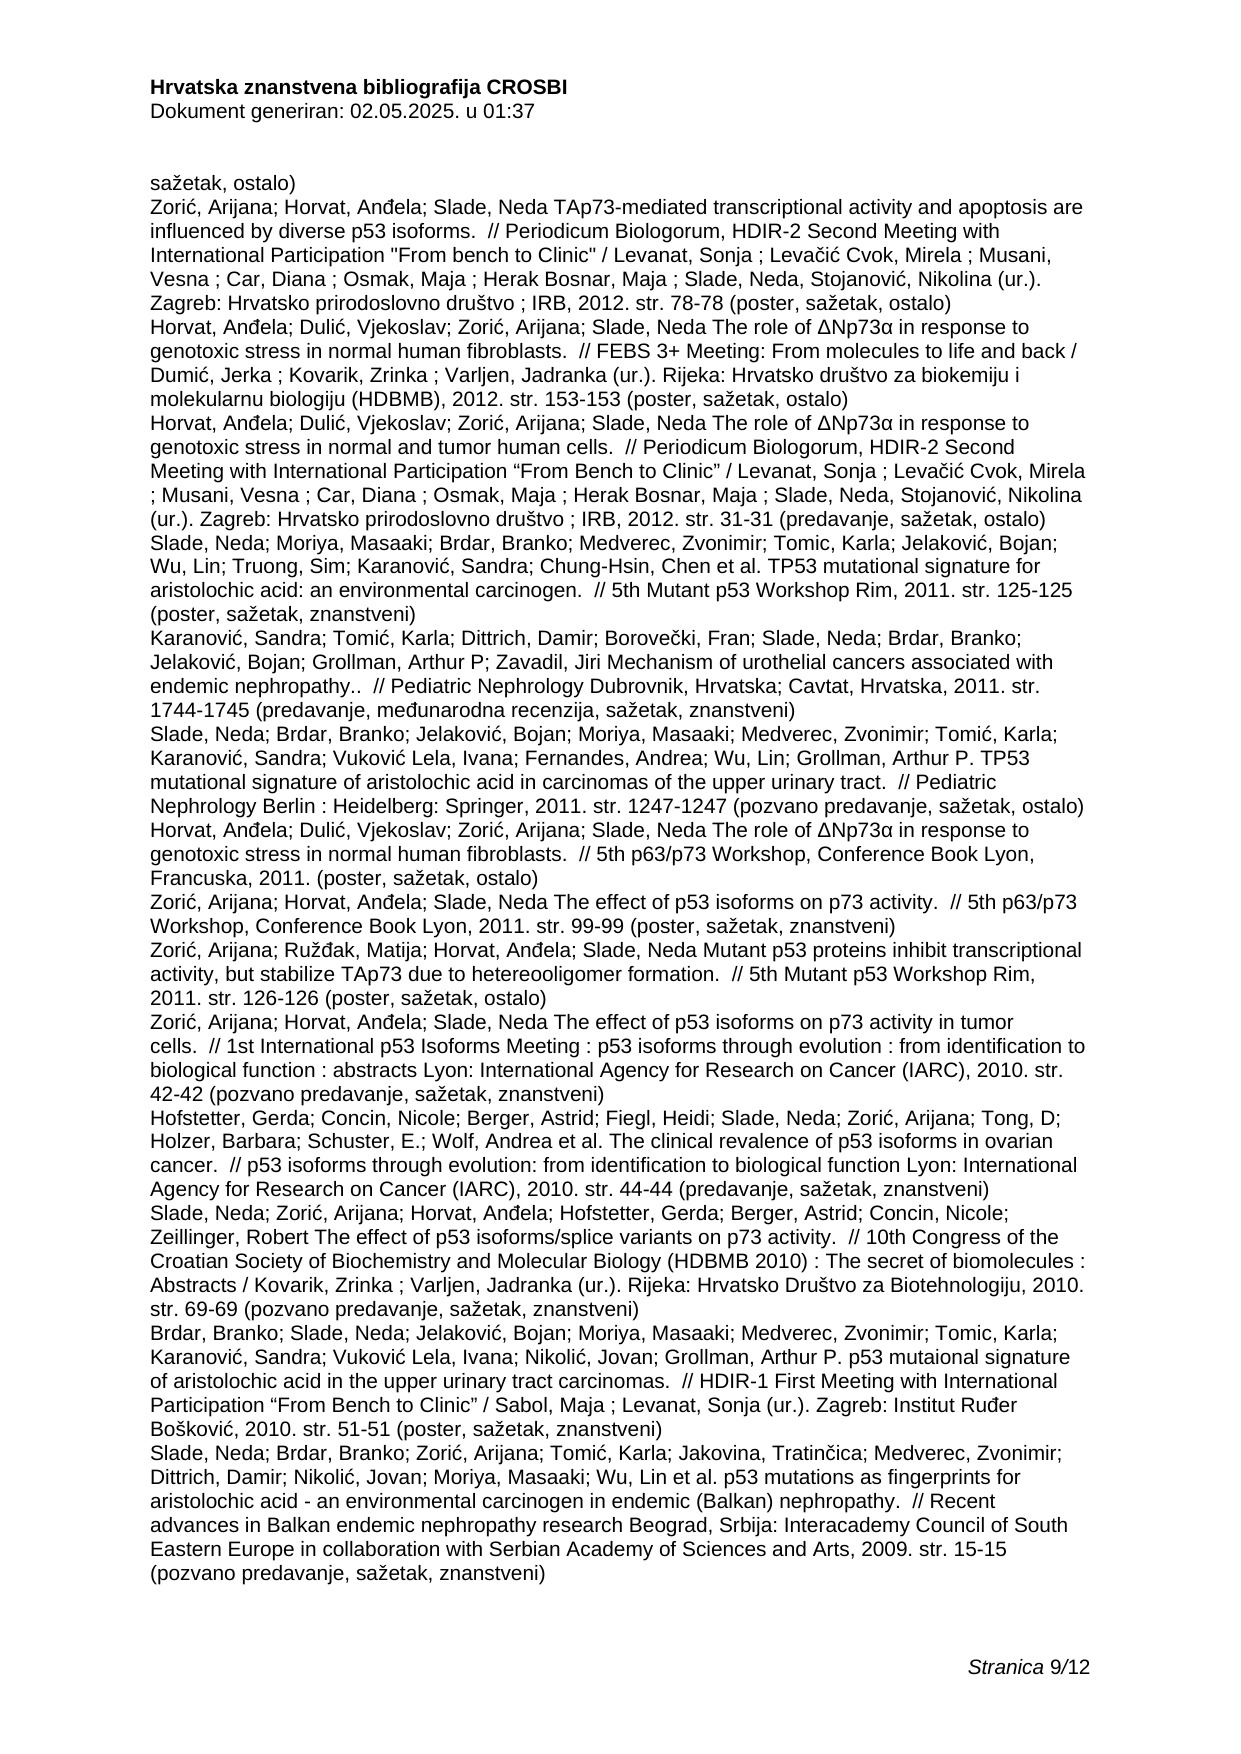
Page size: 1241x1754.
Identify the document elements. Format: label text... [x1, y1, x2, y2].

text Horvat, Anđela; Dulić, Vjekoslav; Zorić, Arijana; Slade, Neda [150, 315, 1090, 411]
text Zorić, Arijana; Horvat, Anđela; Slade, Neda [150, 1009, 1090, 1105]
text Karanović, Sandra; Tomić, Karla; Dittrich, Damir; Borovečki, Fran; Slade, Neda; Brdar, Branko; Jelaković, Bojan; Grollman, Arthur P; Zavadil, Jiri [150, 626, 1090, 722]
text Zorić, Arijana; Horvat, Anđela; Slade, Neda [150, 195, 1090, 315]
text Horvat, Anđela; Dulić, Vjekoslav; Zorić, Arijana; Slade, Neda [150, 818, 1090, 890]
text Slade, Neda; Brdar, Branko; Zorić, Arijana; Tomić, Karla; Jakovina, Tratinčica; Medverec, Zvonimir; Dittrich, Damir; Nikolić, Jovan; Moriya, Masaaki; Wu, Lin et al. [150, 1441, 1090, 1584]
text Slade, Neda; Zorić, Arijana; Horvat, Anđela; Hofstetter, Gerda; Berger, Astrid; Concin, Nicole; Zeillinger, Robert [150, 1201, 1090, 1321]
text Horvat, Anđela; Dulić, Vjekoslav; Zorić, Arijana; Slade, Neda [150, 411, 1090, 530]
text Zorić, Arijana; Ružđak, Matija; Horvat, Anđela; Slade, Neda [150, 938, 1090, 1009]
text Zorić, Arijana; Horvat, Anđela; Slade, Neda [150, 890, 1090, 938]
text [150, 171, 1090, 195]
text Slade, Neda; Moriya, Masaaki; Brdar, Branko; Medverec, Zvonimir; Tomic, Karla; Jelaković, Bojan; Wu, Lin; Truong, Sim; Karanović, Sandra; Chung-Hsin, Chen et al. [150, 530, 1090, 626]
text Slade, Neda; Brdar, Branko; Jelaković, Bojan; Moriya, Masaaki; Medverec, Zvonimir; Tomić, Karla; Karanović, Sandra; Vuković Lela, Ivana; Fernandes, Andrea; Wu, Lin; Grollman, Arthur P. [150, 722, 1090, 818]
text Hofstetter, Gerda; Concin, Nicole; Berger, Astrid; Fiegl, Heidi; Slade, Neda; Zorić, Arijana; Tong, D; Holzer, Barbara; Schuster, E.; Wolf, Andrea et al. [150, 1105, 1090, 1201]
text Brdar, Branko; Slade, Neda; Jelaković, Bojan; Moriya, Masaaki; Medverec, Zvonimir; Tomic, Karla; Karanović, Sandra; Vuković Lela, Ivana; Nikolić, Jovan; Grollman, Arthur P. [150, 1321, 1090, 1441]
